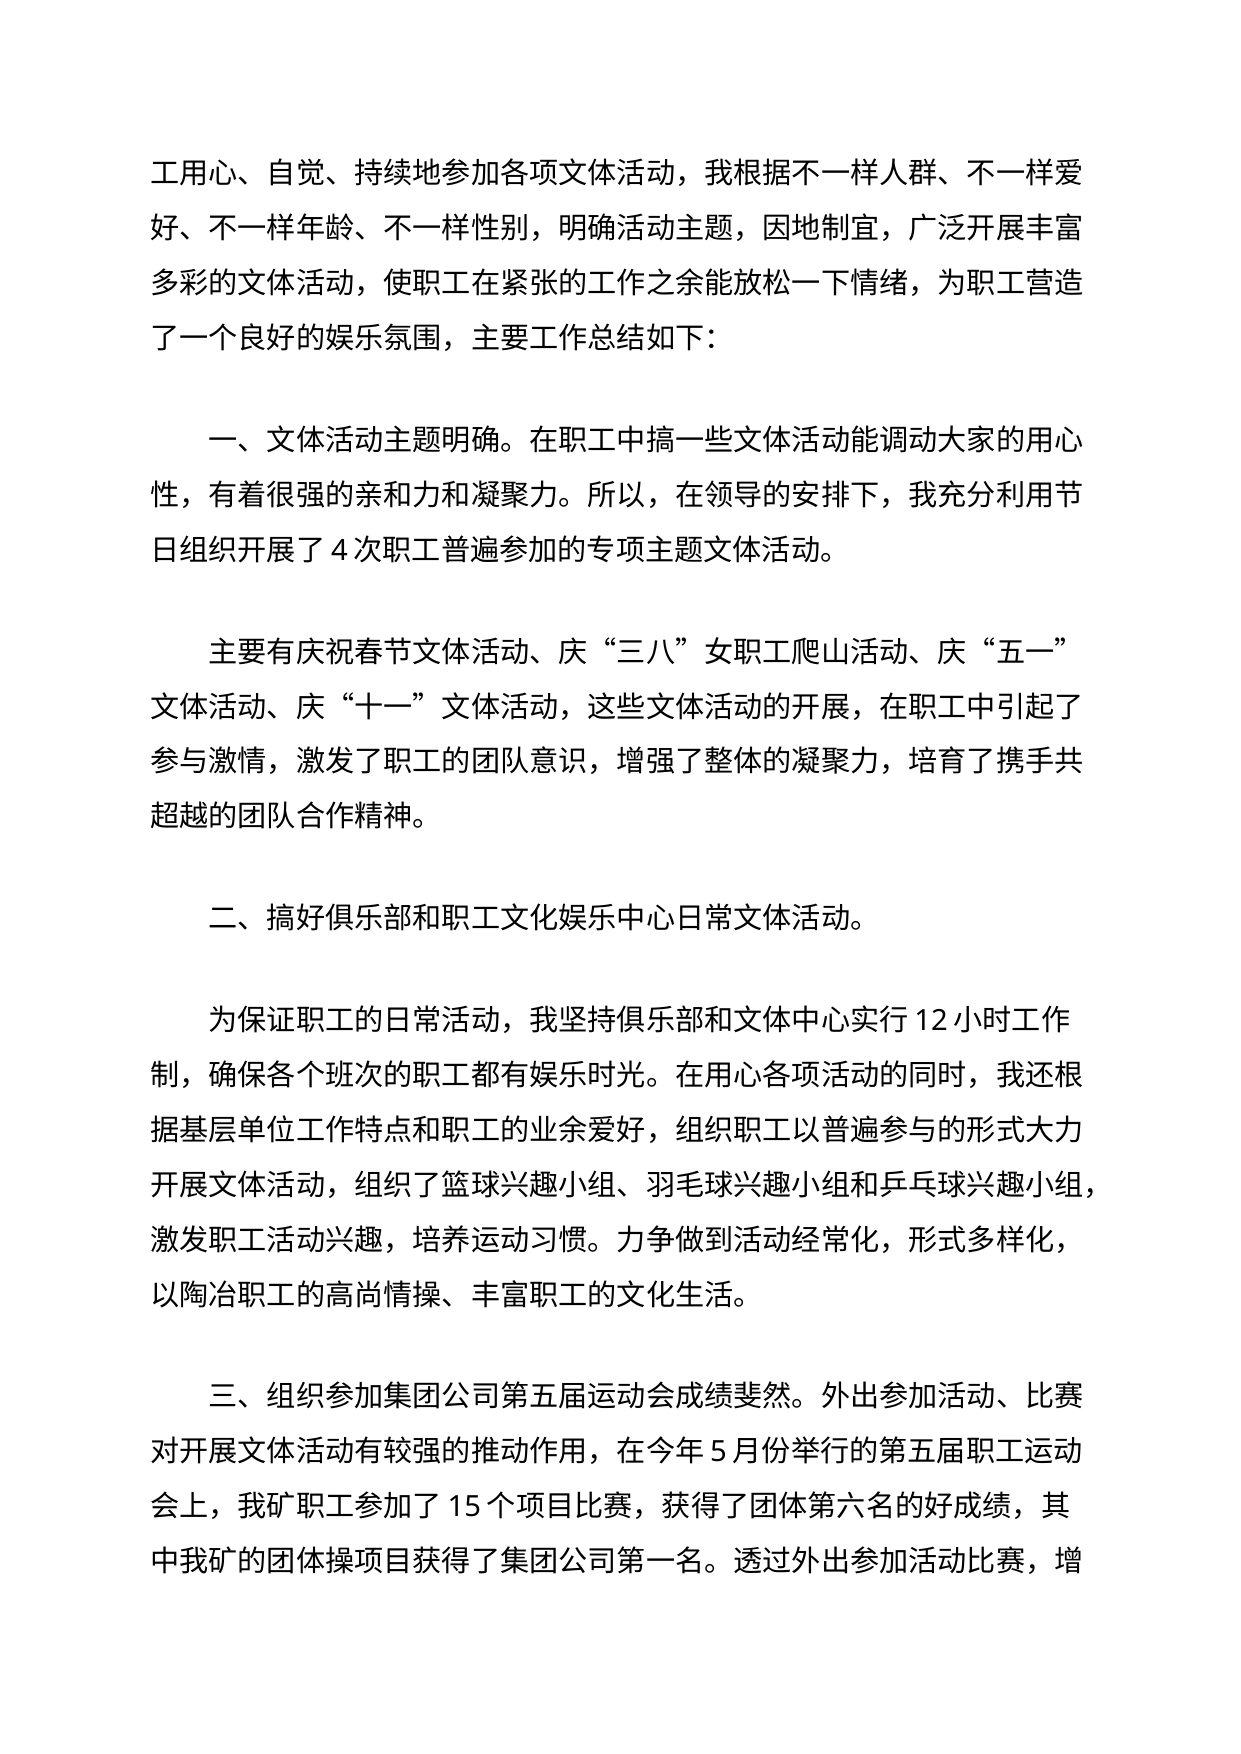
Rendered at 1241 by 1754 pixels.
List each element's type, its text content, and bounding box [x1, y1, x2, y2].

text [150, 150, 1090, 357]
text 一、文体活动主题明确。在职工中搞一些文体活动能调动大家的用心性，有着很强的亲和力和凝聚力。所以，在领导的安排下，我充分利用节日组织开展了4次职工普遍参加的专项主题文体活动。 [150, 416, 1090, 569]
text 二、搞好俱乐部和职工文化娱乐中心日常文体活动。 [150, 895, 1090, 937]
text 主要有庆祝春节文体活动、庆“三八”女职工爬山活动、庆“五一”文体活动、庆“十一”文体活动，这些文体活动的开展，在职工中引起了参与激情，激发了职工的团队意识，增强了整体的凝聚力，培育了携手共超越的团队合作精神。 [150, 628, 1090, 835]
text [150, 1373, 1090, 1580]
text 为保证职工的日常活动，我坚持俱乐部和文体中心实行12小时工作制，确保各个班次的职工都有娱乐时光。在用心各项活动的同时，我还根据基层单位工作特点和职工的业余爱好，组织职工以普遍参与的形式大力开展文体活动，组织了篮球兴趣小组、羽毛球兴趣小组和乒乓球兴趣小组，激发职工活动兴趣，培养运动习惯。力争做到活动经常化，形式多样化，以陶冶职工的高尚情操、丰富职工的文化生活。 [150, 996, 1090, 1313]
